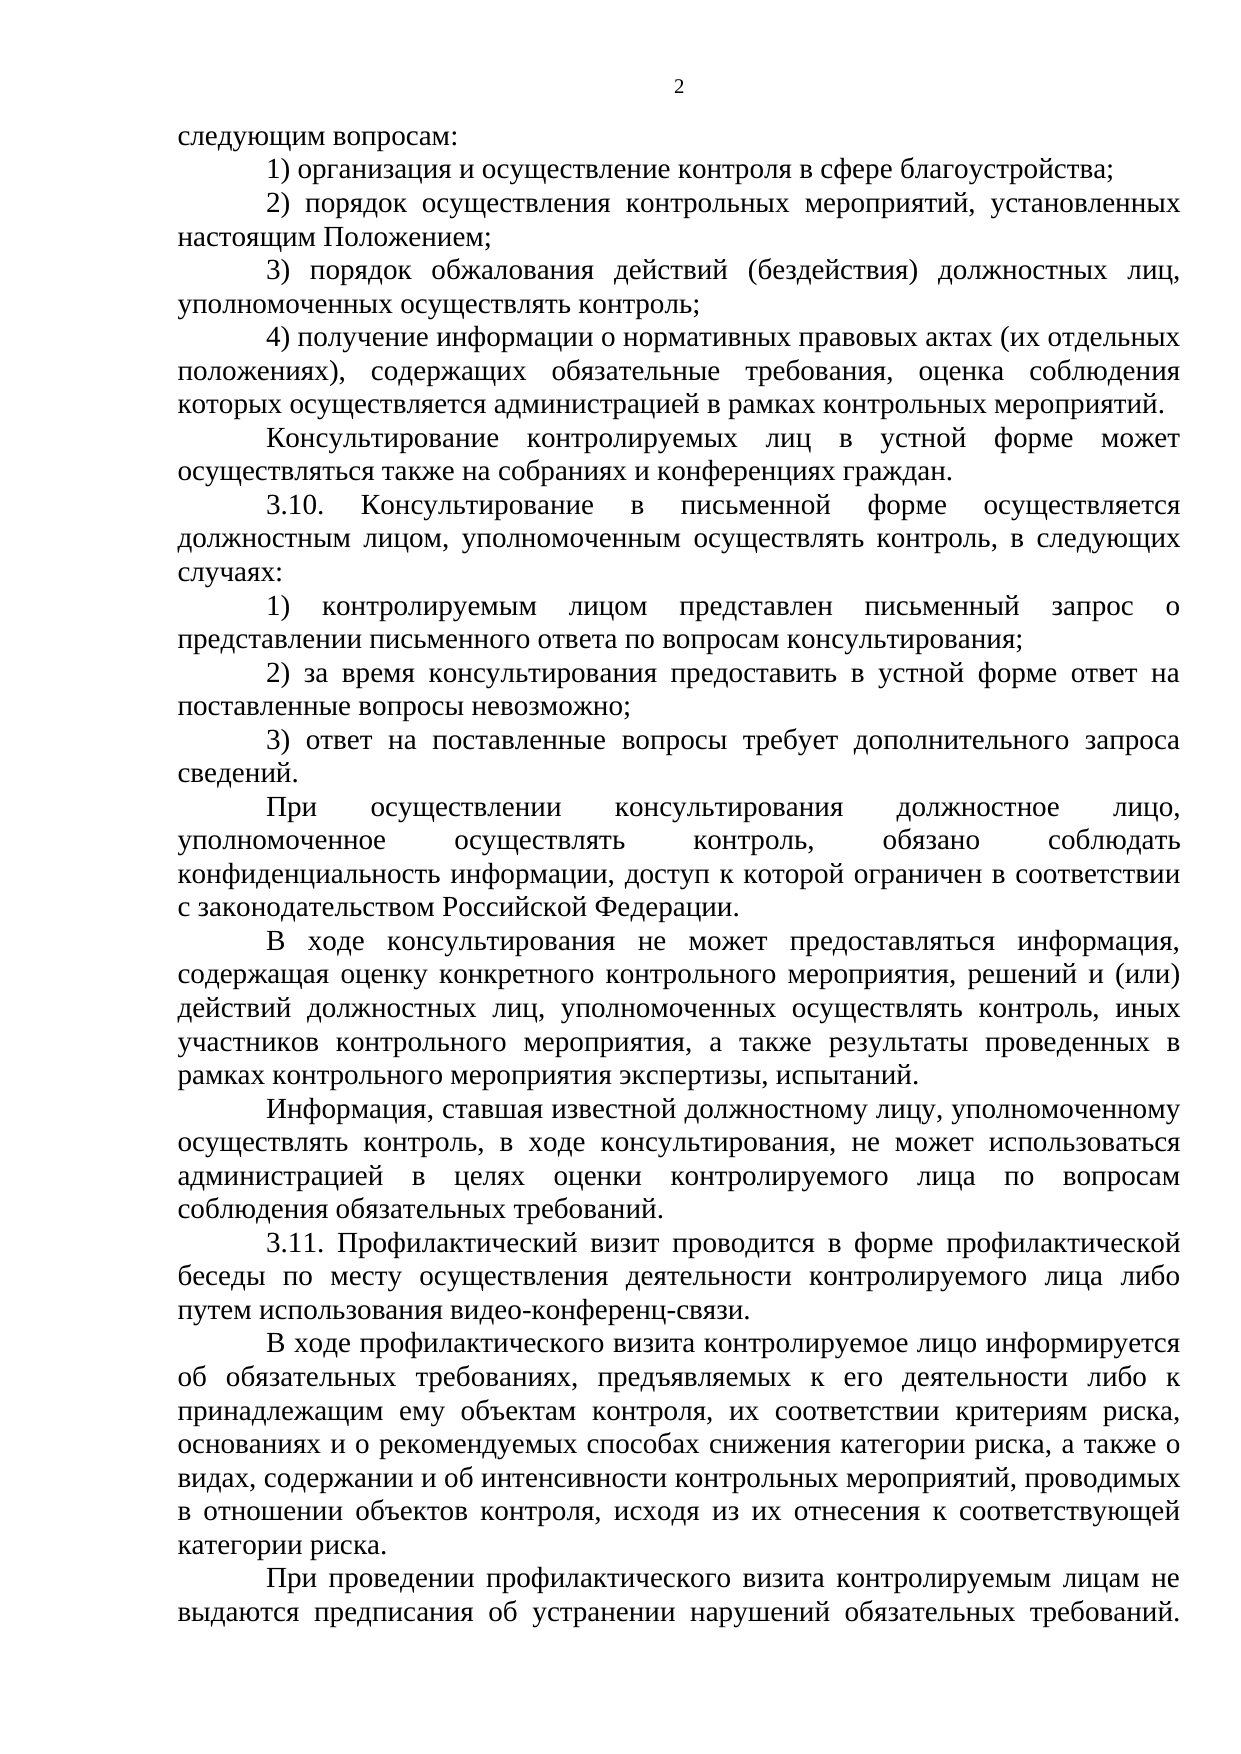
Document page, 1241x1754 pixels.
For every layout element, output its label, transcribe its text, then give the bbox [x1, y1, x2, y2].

text При осуществлении консультирования должностное лицо, уполномоченное осуществлять контроль, обязано соблюдать конфиденциальность информации, доступ к которой ограничен в соответствии с законодательством Российской Федерации. [177, 789, 1181, 923]
text 3) порядок обжалования действий (бездействия) должностных лиц, уполномоченных осуществлять контроль; [177, 252, 1181, 319]
text 4) получение информации о нормативных правовых актах (их отдельных положениях), содержащих обязательные требования, оценка соблюдения которых осуществляется администрацией в рамках контрольных мероприятий. [177, 319, 1181, 420]
text В ходе консультирования не может предоставляться информация, содержащая оценку конкретного контрольного мероприятия, решений и (или) действий должностных лиц, уполномоченных осуществлять контроль, иных участников контрольного мероприятия, а также результаты проведенных в рамках контрольного мероприятия экспертизы, испытаний. [177, 923, 1181, 1091]
text В ходе профилактического визита контролируемое лицо информируется об обязательных требованиях, предъявляемых к его деятельности либо к принадлежащим ему объектам контроля, их соответствии критериям риска, основаниях и о рекомендуемых способах снижения категории риска, а также о видах, содержании и об интенсивности контрольных мероприятий, проводимых в отношении объектов контроля, исходя из их отнесения к соответствующей категории риска. [177, 1326, 1181, 1560]
text 2) порядок осуществления контрольных мероприятий, установленных настоящим Положением; [177, 185, 1181, 252]
text 1) организация и осуществление контроля в сфере благоустройства; [177, 152, 1181, 185]
text 1) контролируемым лицом представлен письменный запрос о представлении письменного ответа по вопросам консультирования; [177, 588, 1181, 655]
text 3) ответ на поставленные вопросы требует дополнительного запроса сведений. [177, 722, 1181, 789]
text 2) за время консультирования предоставить в устной форме ответ на поставленные вопросы невозможно; [177, 655, 1181, 722]
text 3.10. Консультирование в письменной форме осуществляется должностным лицом, уполномоченным осуществлять контроль, в следующих случаях: [177, 487, 1181, 588]
text Консультирование контролируемых лиц в устной форме может осуществляться также на собраниях и конференциях граждан. [177, 420, 1181, 487]
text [177, 118, 1181, 152]
text 3.11. Профилактический визит проводится в форме профилактической беседы по месту осуществления деятельности контролируемого лица либо путем использования видео-конференц-связи. [177, 1225, 1181, 1326]
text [177, 1560, 1181, 1627]
text Информация, ставшая известной должностному лицу, уполномоченному осуществлять контроль, в ходе консультирования, не может использоваться администрацией в целях оценки контролируемого лица по вопросам соблюдения обязательных требований. [177, 1091, 1181, 1225]
